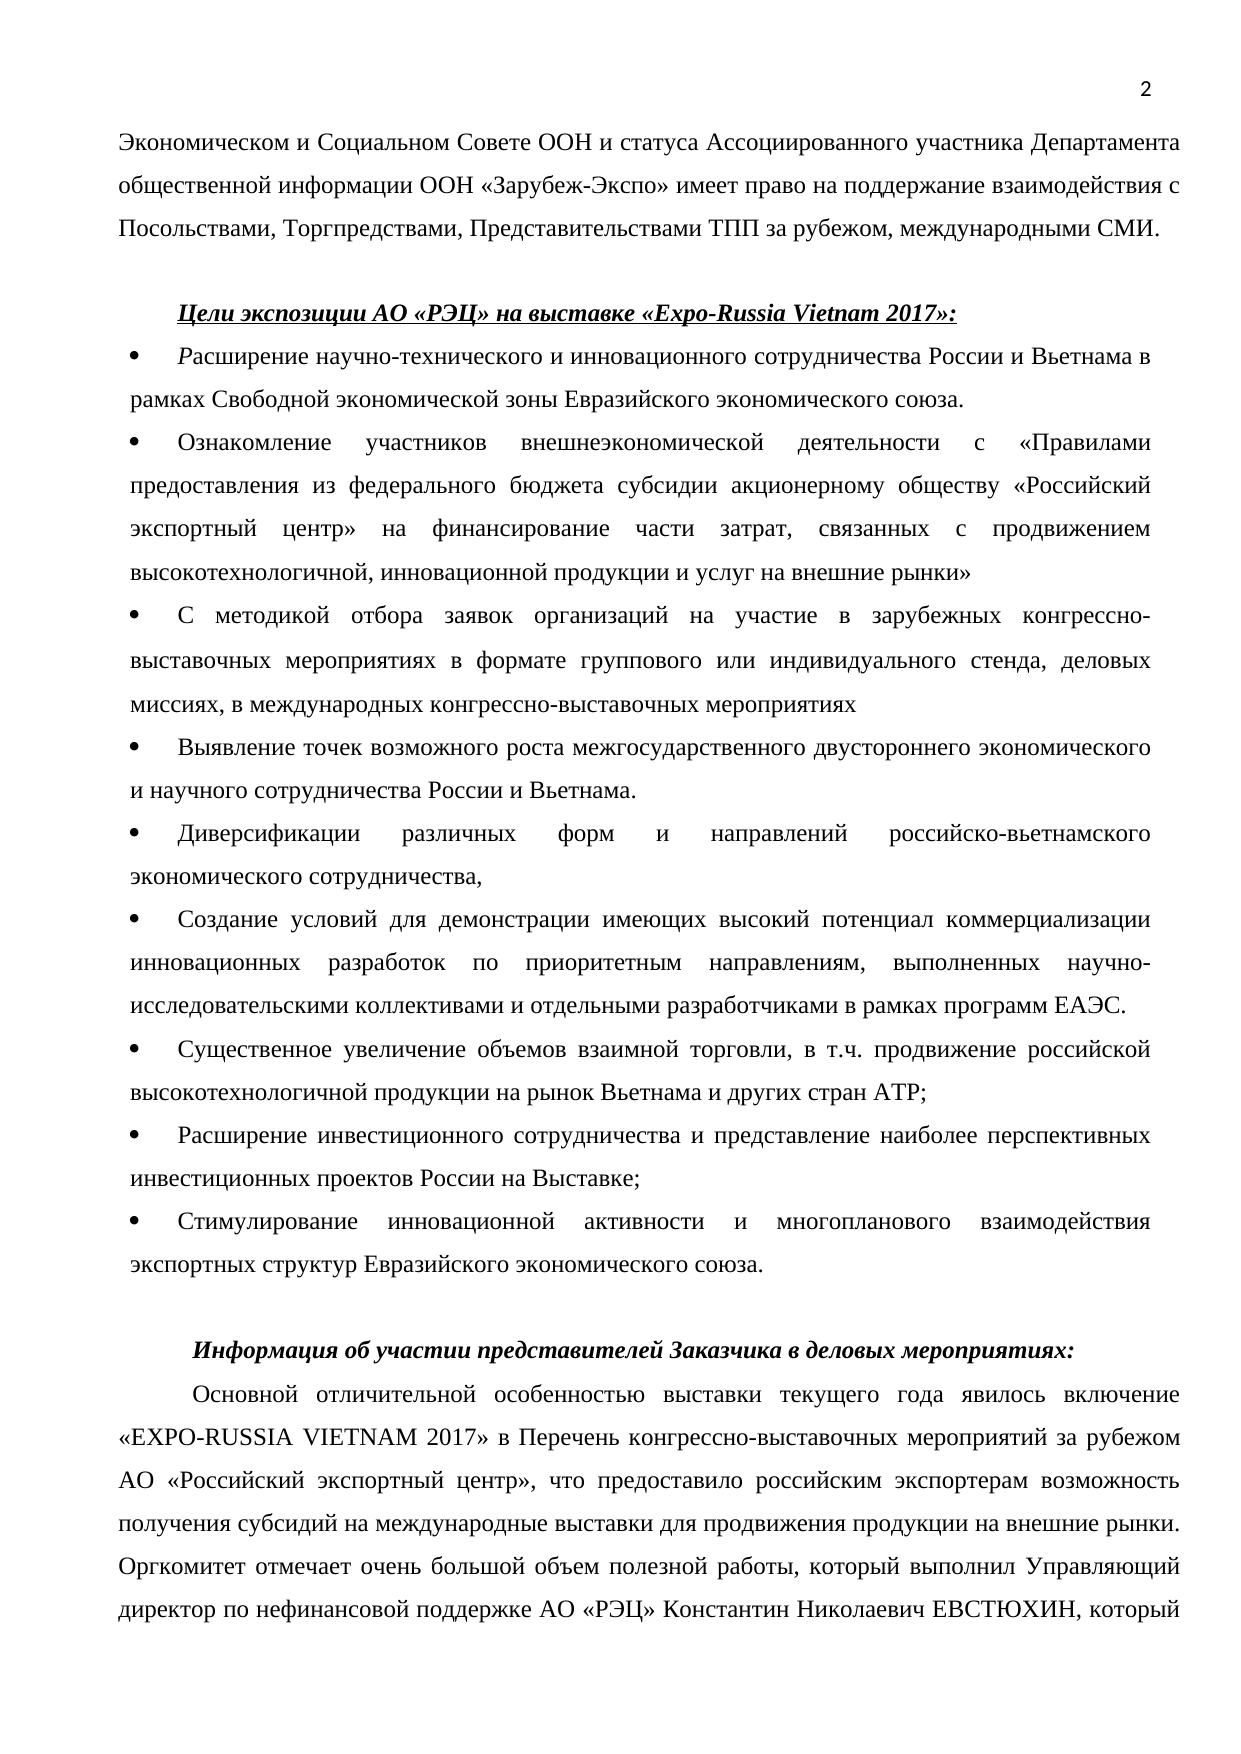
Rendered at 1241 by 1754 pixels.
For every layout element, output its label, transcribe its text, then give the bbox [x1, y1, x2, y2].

list С методикой отбора заявок организаций на участие в зарубежных конгрессно-выставочных мероприятиях в формате группового или индивидуального стенда, деловых миссиях, в международных конгрессно-выставочных мероприятиях [130, 600, 1152, 717]
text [118, 1379, 1181, 1623]
list Ознакомление участников внешнеэкономической деятельности с «Правилами предоставления из федерального бюджета субсидии акционерному обществу «Российский экспортный центр» на финансирование части затрат, связанных с продвижением высокотехнологичной, инновационной продукции и услуг на внешние рынки» [130, 427, 1152, 585]
list Расширение инвестиционного сотрудничества и представление наиболее перспективных инвестиционных проектов России на Выставке; [130, 1120, 1152, 1192]
text Цели экспозиции АО «РЭЦ» на выставке «Expo-Russia Vietnam 2017»: [177, 298, 1152, 327]
list Расширение научно-технического и инновационного сотрудничества России и Вьетнама в рамках Свободной экономической зоны Евразийского экономического союза. [130, 341, 1152, 413]
list Выявление точек возможного роста межгосударственного двустороннего экономического и научного сотрудничества России и Вьетнама. [130, 732, 1152, 804]
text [118, 127, 1181, 242]
text Информация об участии представителей Заказчика в деловых мероприятиях: [118, 1336, 1181, 1364]
list Существенное увеличение объемов взаимной торговли, в т.ч. продвижение российской высокотехнологичной продукции на рынок Вьетнама и других стран АТР; [130, 1034, 1152, 1106]
list Создание условий для демонстрации имеющих высокий потенциал коммерциализации инновационных разработок по приоритетным направлениям, выполненных научно-исследовательскими коллективами и отдельными разработчиками в рамках программ ЕАЭС. [130, 904, 1152, 1019]
list Диверсификации различных форм и направлений российско-вьетнамского экономического сотрудничества, [130, 818, 1152, 890]
list Стимулирование инновационной активности и многопланового взаимодействия экспортных структур Евразийского экономического союза. [130, 1206, 1152, 1278]
